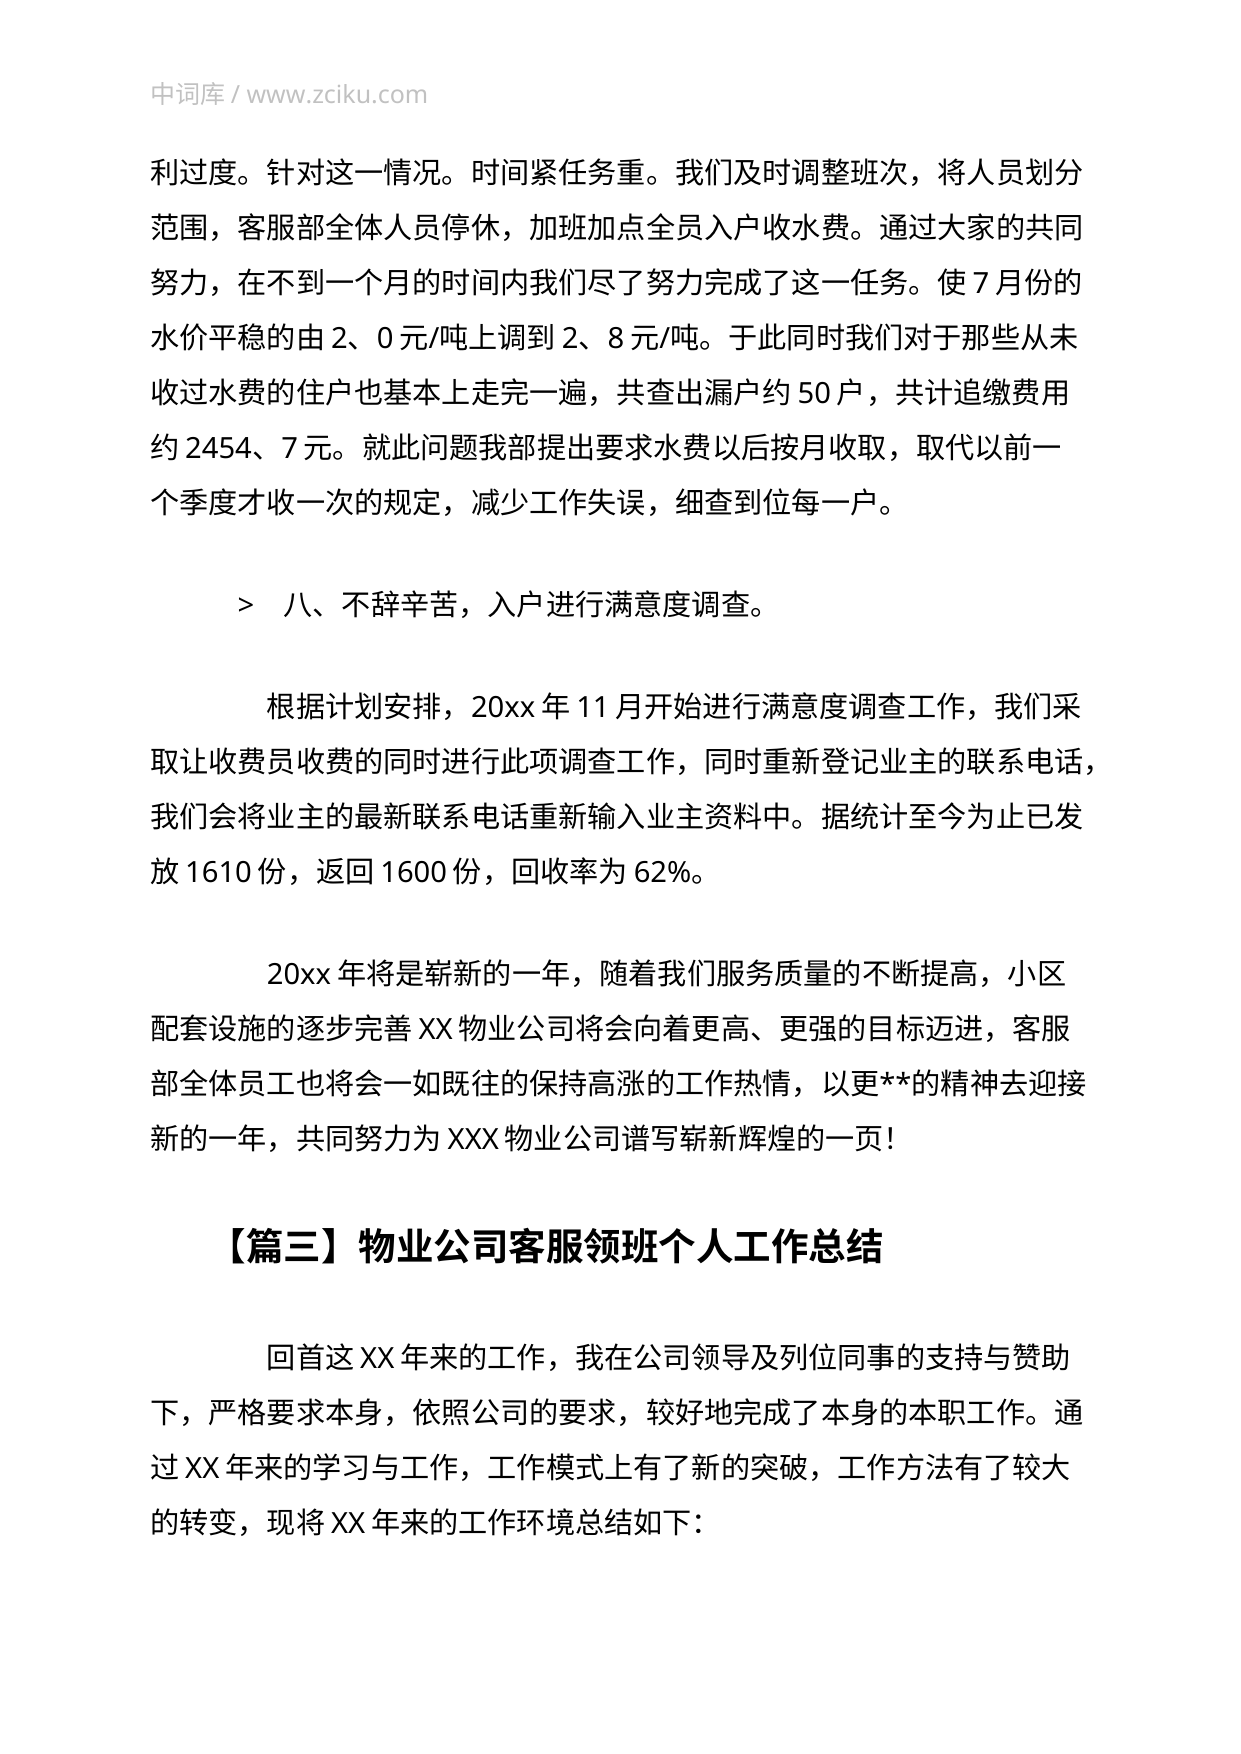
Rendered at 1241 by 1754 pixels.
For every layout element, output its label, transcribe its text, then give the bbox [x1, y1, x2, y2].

text 根据计划安排，20xx年11月开始进行满意度调查工作，我们采取让收费员收费的同时进行此项调查工作，同时重新登记业主的联系电话，我们会将业主的最新联系电话重新输入业主资料中。据统计至今为止已发放1610份，返回1600份，回收率为62%。 [150, 683, 1090, 891]
text > 八、不辞辛苦，入户进行满意度调查。 [150, 582, 1090, 624]
text 20xx年将是崭新的一年，随着我们服务质量的不断提高，小区配套设施的逐步完善XX物业公司将会向着更高、更强的目标迈进，客服部全体员工也将会一如既往的保持高涨的工作热情，以更**的精神去迎接新的一年，共同努力为XXX物业公司谱写崭新辉煌的一页！ [150, 950, 1090, 1158]
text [150, 150, 1090, 522]
text 【篇三】物业公司客服领班个人工作总结 [150, 1217, 1090, 1272]
text 回首这XX年来的工作，我在公司领导及列位同事的支持与赞助下，严格要求本身，依照公司的要求，较好地完成了本身的本职工作。通过XX年来的学习与工作，工作模式上有了新的突破，工作方法有了较大的转变，现将XX年来的工作环境总结如下： [150, 1335, 1090, 1542]
